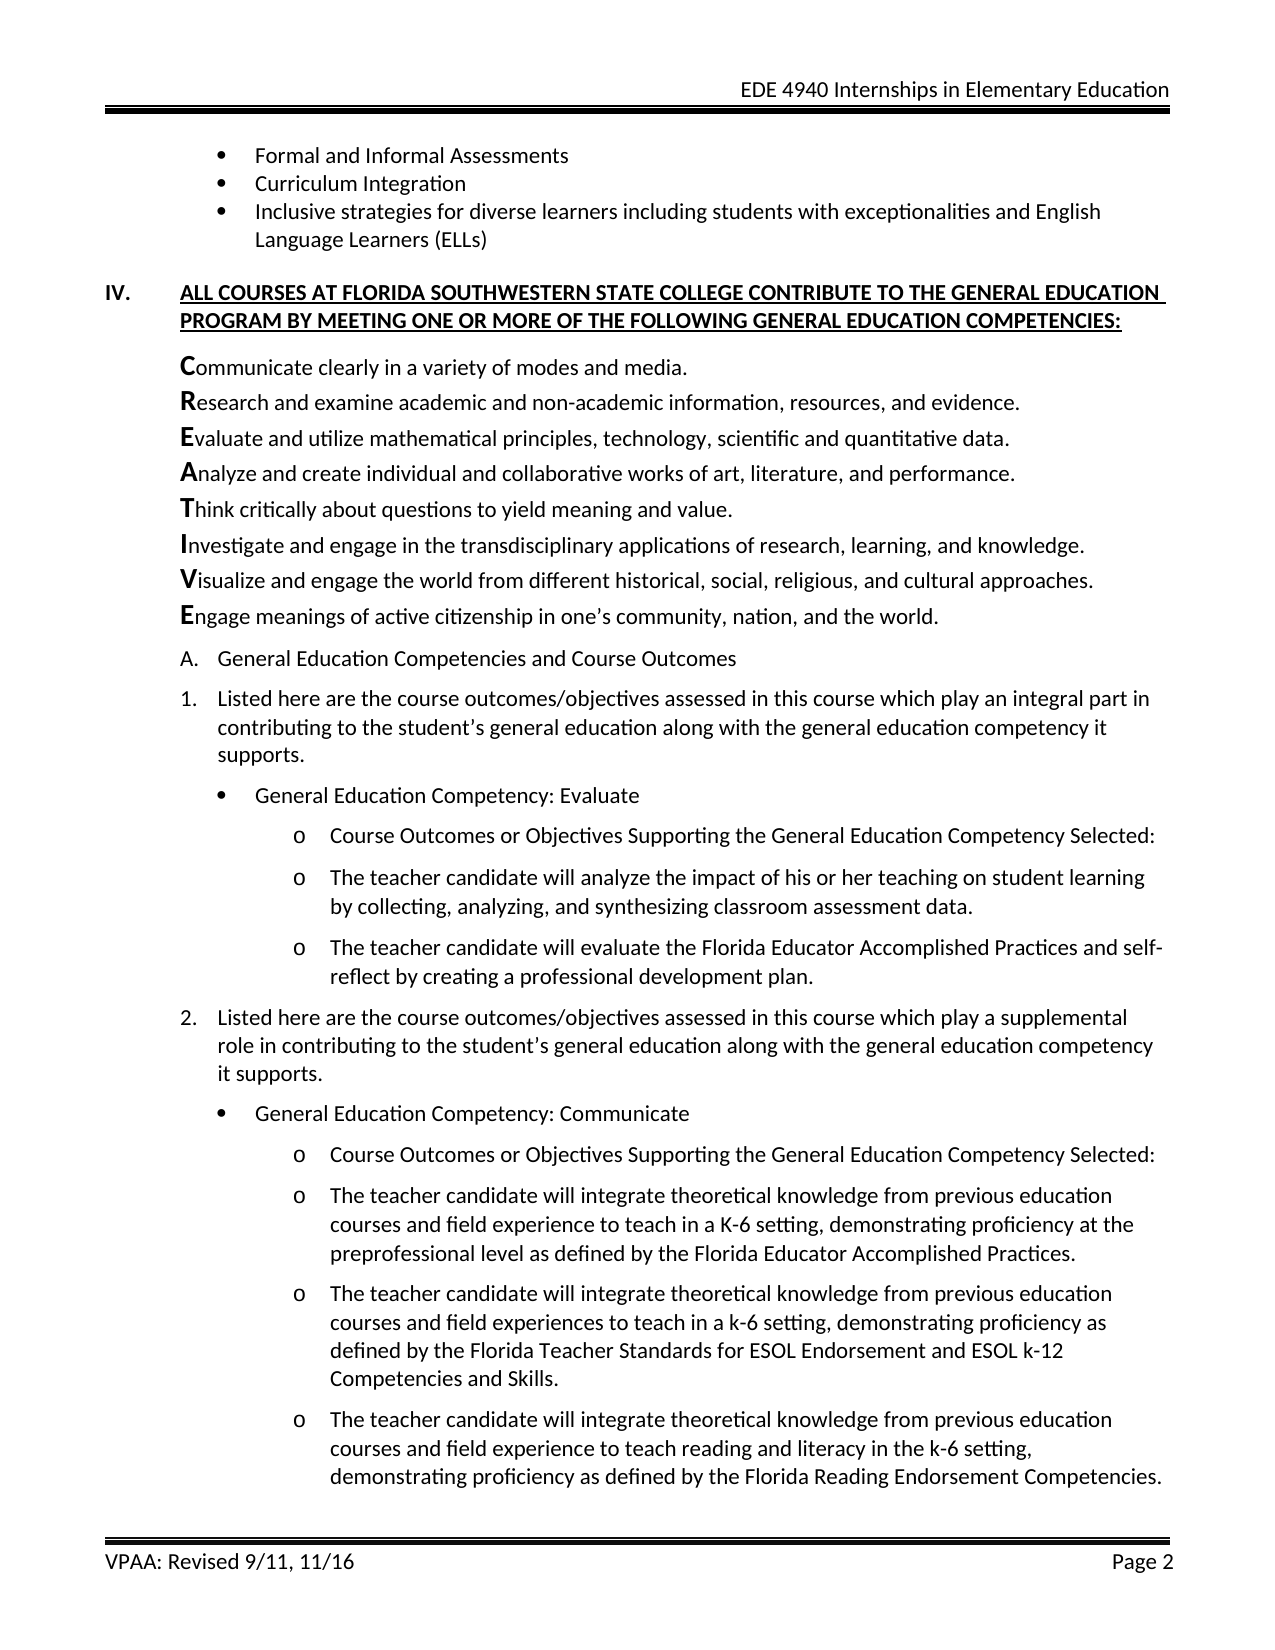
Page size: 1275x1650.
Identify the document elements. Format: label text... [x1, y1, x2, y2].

list Course Outcomes or Objectives Supporting the General Education Competency Selected: [292, 822, 1170, 851]
list The teacher candidate will integrate theoretical knowledge from previous education courses and field experience to teach reading and literacy in the k-6 setting, demonstrating proficiency as defined by the Florida Reading Endorsement Competencies. [292, 1405, 1170, 1490]
text Analyze and create individual and collaborative works of art, literature, and performance. [180, 453, 1170, 489]
list The teacher candidate will integrate theoretical knowledge from previous education courses and field experience to teach in a K-6 setting, demonstrating proficiency at the preprofessional level as defined by the Florida Educator Accomplished Practices. [292, 1181, 1170, 1267]
list Listed here are the course outcomes/objectives assessed in this course which play an integral part in contributing to the student’s general education along with the general education competency it supports. [180, 684, 1170, 769]
text Communicate clearly in a variety of modes and media. [180, 347, 1170, 382]
text Research and examine academic and non-academic information, resources, and evidence. [180, 382, 1170, 418]
text Investigate and engage in the transdisciplinary applications of research, learning, and knowledge. [180, 525, 1170, 560]
list General Education Competencies and Course Outcomes [180, 644, 1170, 672]
list Listed here are the course outcomes/objectives assessed in this course which play a supplemental role in contributing to the student’s general education along with the general education competency it supports. [180, 1003, 1170, 1087]
list Course Outcomes or Objectives Supporting the General Education Competency Selected: [292, 1140, 1170, 1169]
list General Education Competency: Evaluate [217, 781, 1170, 809]
list The teacher candidate will integrate theoretical knowledge from previous education courses and field experiences to teach in a k-6 setting, demonstrating proficiency as defined by the Florida Teacher Standards for ESOL Endorsement and ESOL k-12 Competencies and Skills. [292, 1279, 1170, 1392]
list Inclusive strategies for diverse learners including students with exceptionalities and English Language Learners (ELLs) [217, 197, 1170, 253]
subtitle ALL COURSES AT FLORIDA SOUTHWESTERN STATE COLLEGE CONTRIBUTE TO THE GENERAL EDUCATION PROGRAM BY MEETING ONE OR MORE OF THE FOLLOWING GENERAL EDUCATION COMPETENCIES: [105, 278, 1170, 334]
text Visualize and engage the world from different historical, social, religious, and cultural approaches. [180, 560, 1170, 596]
list Curriculum Integration [217, 169, 1170, 197]
text Evaluate and utilize mathematical principles, technology, scientific and quantitative data. [180, 418, 1170, 453]
list Formal and Informal Assessments [217, 141, 1170, 169]
text Engage meanings of active citizenship in one’s community, nation, and the world. [180, 596, 1170, 632]
list General Education Competency: Communicate [217, 1099, 1170, 1127]
list The teacher candidate will evaluate the Florida Educator Accomplished Practices and self-reflect by creating a professional development plan. [292, 933, 1170, 990]
text Think critically about questions to yield meaning and value. [180, 489, 1170, 525]
list The teacher candidate will analyze the impact of his or her teaching on student learning by collecting, analyzing, and synthesizing classroom assessment data. [292, 863, 1170, 921]
